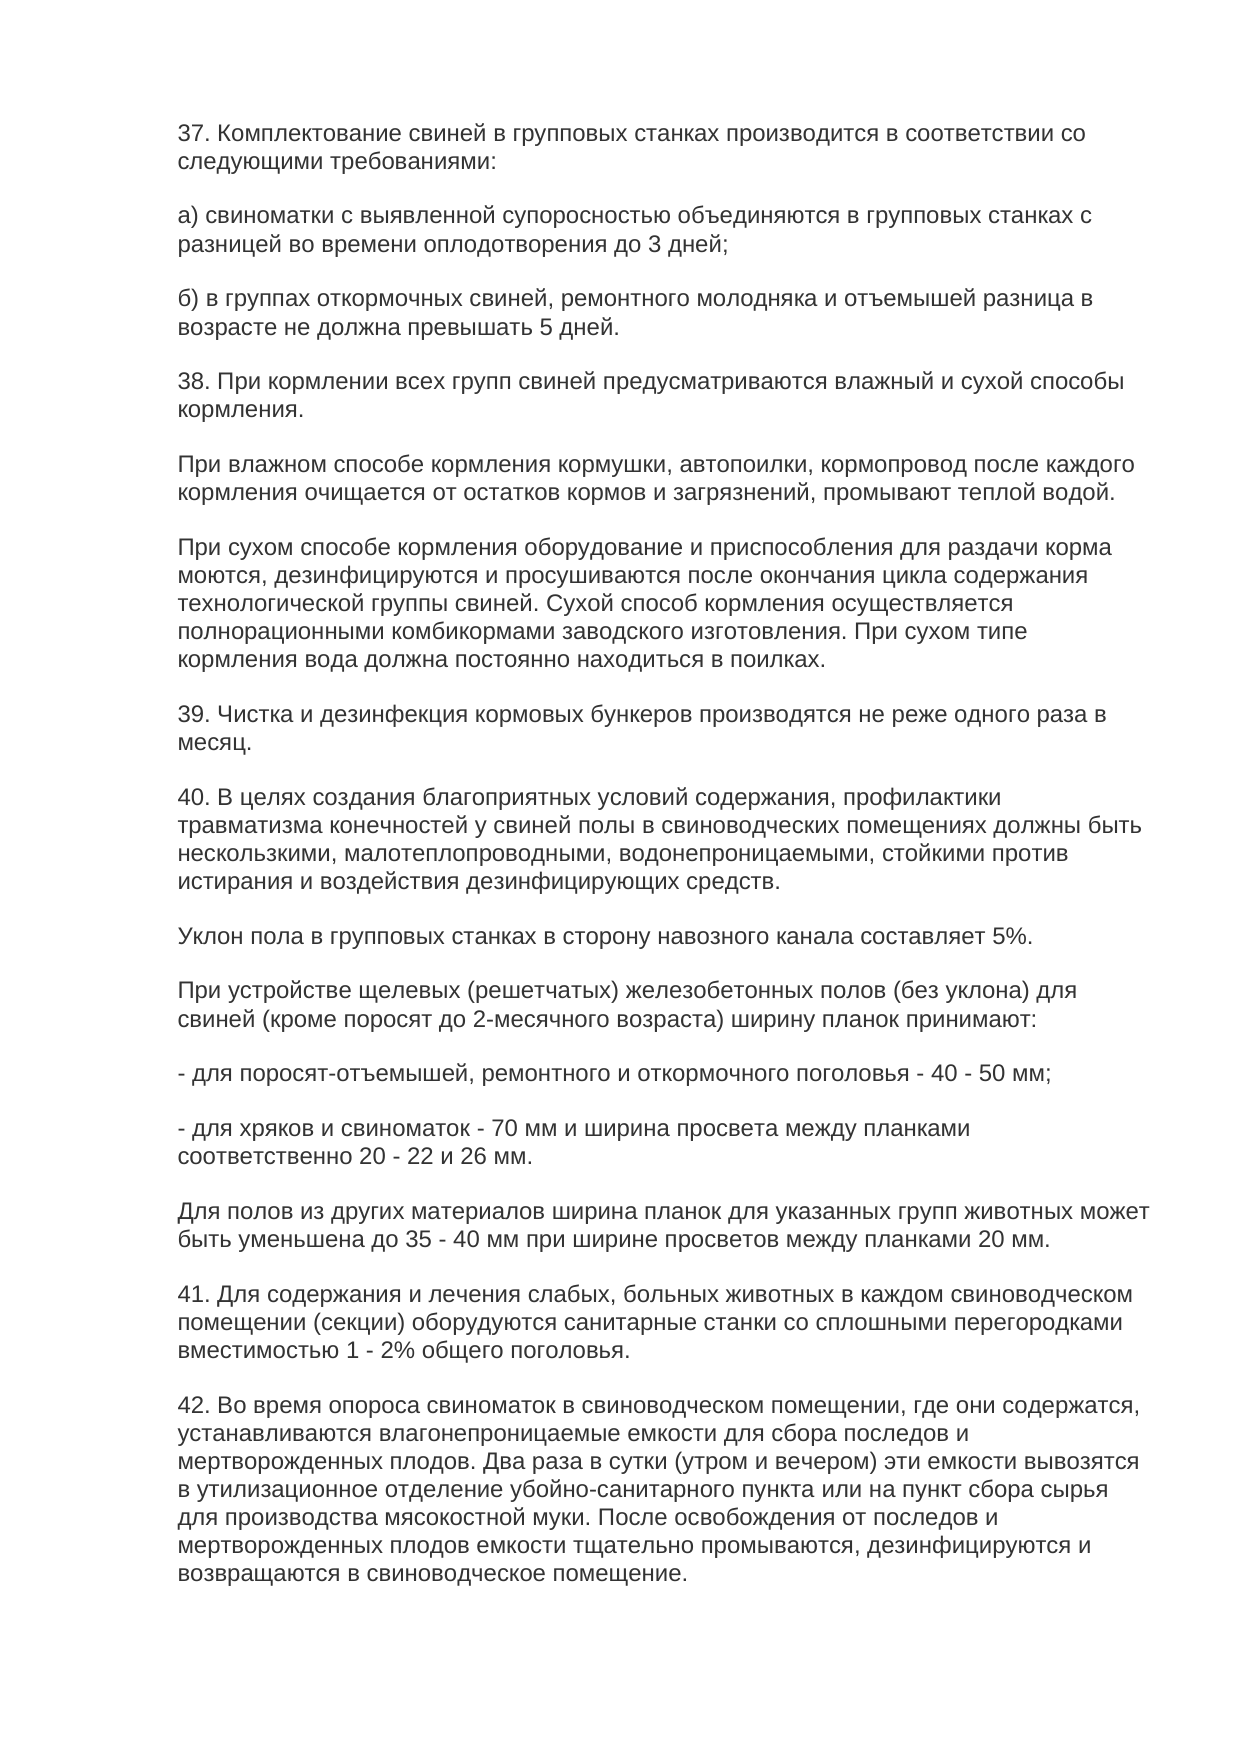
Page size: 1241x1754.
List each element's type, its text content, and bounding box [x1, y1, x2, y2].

text - для хряков и свиноматок - 70 мм и ширина просвета между планками соответственно 20 - 22 и 26 мм. [177, 1113, 1152, 1170]
text б) в группах откормочных свиней, ремонтного молодняка и отъемышей разница в возрасте не должна превышать 5 дней. [177, 284, 1152, 340]
text 38. При кормлении всех групп свиней предусматриваются влажный и сухой способы кормления. [177, 367, 1152, 423]
text - для поросят-отъемышей, ремонтного и откормочного поголовья - 40 - 50 мм; [177, 1059, 1152, 1087]
text При устройстве щелевых (решетчатых) железобетонных полов (без уклона) для свиней (кроме поросят до 2-месячного возраста) ширину планок принимают: [177, 976, 1152, 1032]
text При влажном способе кормления кормушки, автопоилки, кормопровод после каждого кормления очищается от остатков кормов и загрязнений, промывают теплой водой. [177, 449, 1152, 506]
text 42. Во время опороса свиноматок в свиноводческом помещении, где они содержатся, устанавливаются влагонепроницаемые емкости для сбора последов и мертворожденных плодов. Два раза в сутки (утром и вечером) эти емкости вывозятся в утилизационное отделение убойно-санитарного пункта или на пункт сбора сырья для производства мясокостной муки. После освобождения от последов и мертворожденных плодов емкости тщательно промываются, дезинфицируются и возвращаются в свиноводческое помещение. [177, 1390, 1152, 1587]
text При сухом способе кормления оборудование и приспособления для раздачи корма моются, дезинфицируются и просушиваются после окончания цикла содержания технологической группы свиней. Сухой способ кормления осуществляется полнорационными комбикормами заводского изготовления. При сухом типе кормления вода должна постоянно находиться в поилках. [177, 532, 1152, 673]
text Для полов из других материалов ширина планок для указанных групп животных может быть уменьшена до 35 - 40 мм при ширине просветов между планками 20 мм. [177, 1196, 1152, 1252]
text 41. Для содержания и лечения слабых, больных животных в каждом свиноводческом помещении (секции) оборудуются санитарные станки со сплошными перегородками вместимостью 1 - 2% общего поголовья. [177, 1279, 1152, 1363]
text 40. В целях создания благоприятных условий содержания, профилактики травматизма конечностей у свиней полы в свиноводческих помещениях должны быть нескользкими, малотеплопроводными, водонепроницаемыми, стойкими против истирания и воздействия дезинфицирующих средств. [177, 782, 1152, 895]
text 39. Чистка и дезинфекция кормовых бункеров производятся не реже одного раза в месяц. [177, 699, 1152, 756]
text а) свиноматки с выявленной супоросностью объединяются в групповых станках с разницей во времени оплодотворения до 3 дней; [177, 201, 1152, 257]
text 37. Комплектование свиней в групповых станках производится в соответствии со следующими требованиями: [177, 118, 1152, 174]
text Уклон пола в групповых станках в сторону навозного канала составляет 5%. [177, 921, 1152, 949]
